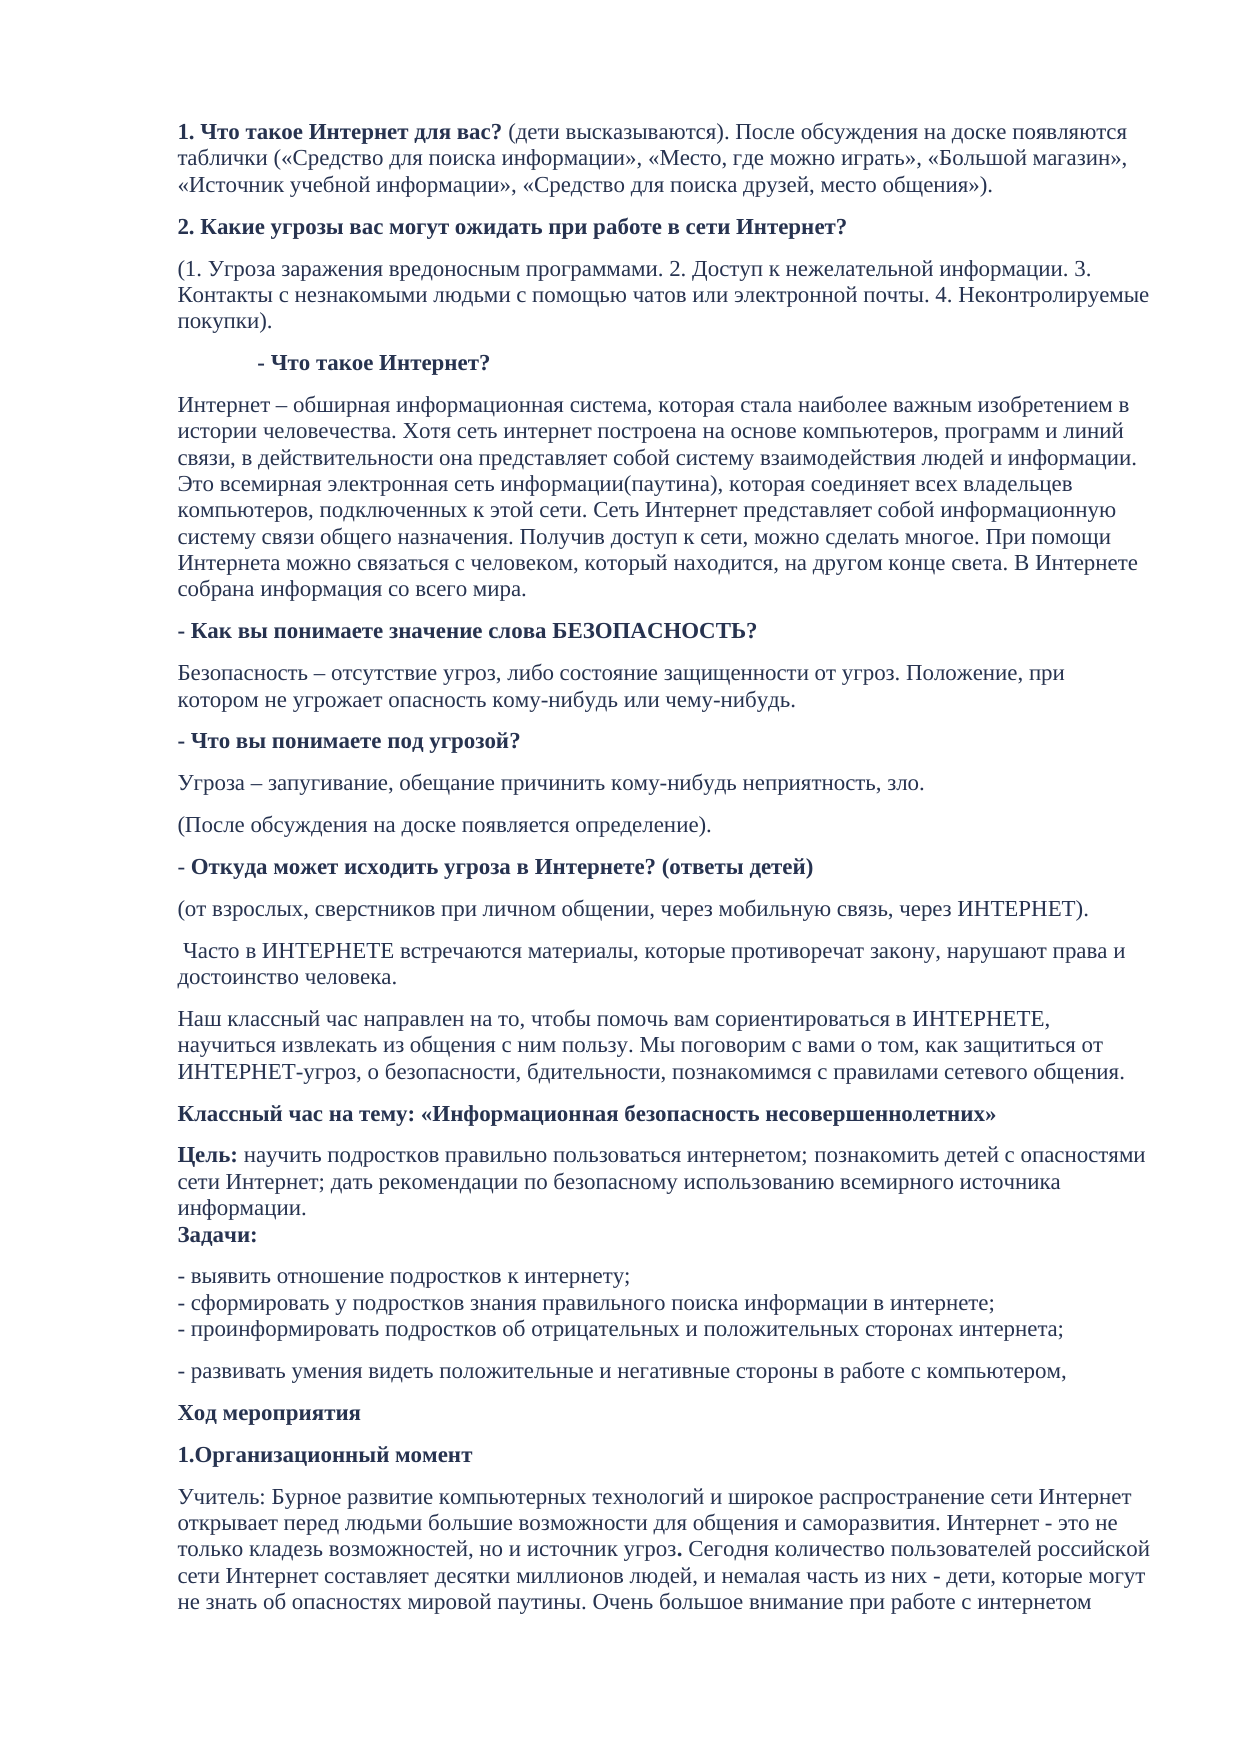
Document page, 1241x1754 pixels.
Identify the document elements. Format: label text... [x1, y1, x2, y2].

text Наш классный час направлен на то, чтобы помочь вам сориентироваться в ИНТЕРНЕТЕ, научиться извлекать из общения с ним пользу. Мы поговорим с вами о том, как защититься от ИНТЕРНЕТ-угроз, о безопасности, бдительности, познакомимся с правилами сетевого общения. [177, 1005, 1152, 1084]
text (от взрослых, сверстников при личном общении, через мобильную связь, через ИНТЕРНЕТ). [177, 895, 1152, 921]
text 2. Какие угрозы вас могут ожидать при работе в сети Интернет? [177, 213, 1152, 239]
text Ход мероприятия [177, 1399, 1152, 1425]
text 1.Организационный момент [177, 1441, 1152, 1467]
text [177, 1483, 1152, 1614]
text - Что такое Интернет? [177, 349, 1152, 376]
text - развивать умения видеть положительные и негативные стороны в работе с компьютером, [177, 1357, 1152, 1383]
text Угроза – запугивание, обещание причинить кому-нибудь неприятность, зло. [177, 769, 1152, 796]
text (После обсуждения на доске появляется определение). [177, 811, 1152, 838]
text 1. Что такое Интернет для вас? (дети высказываются). После обсуждения на доске появляются таблички («Средство для поиска информации», «Место, где можно играть», «Большой магазин», «Источник учебной информации», «Средство для поиска друзей, место общения»). [177, 118, 1152, 197]
text Интернет – обширная информационная система, которая стала наиболее важным изобретением в истории человечества. Хотя сеть интернет построена на основе компьютеров, программ и линий связи, в действительности она представляет собой систему взаимодействия людей и информации. Это всемирная электронная сеть информации(паутина), которая соединяет всех владельцев компьютеров, подключенных к этой сети. Сеть Интернет представляет собой информационную систему связи общего назначения. Получив доступ к сети, можно сделать многое. При помощи Интернета можно связаться с человеком, который находится, на другом конце света. В Интернете собрана информация со всего мира. [177, 391, 1152, 602]
text Безопасность – отсутствие угроз, либо состояние защищенности от угроз. Положение, при котором не угрожает опасность кому-нибудь или чему-нибудь. [177, 659, 1152, 712]
text Классный час на тему: «Информационная безопасность несовершеннолетних» [177, 1100, 1152, 1126]
text - Что вы понимаете под угрозой? [177, 727, 1152, 754]
text (1. Угроза заражения вредоносным программами. 2. Доступ к нежелательной информации. 3. Контакты с незнакомыми людьми с помощью чатов или электронной почты. 4. Неконтролируемые покупки). [177, 254, 1152, 334]
text - Откуда может исходить угроза в Интернете? (ответы детей) [177, 853, 1152, 879]
text Часто в ИНТЕРНЕТЕ встречаются материалы, которые противоречат закону, нарушают права и достоинство человека. [177, 937, 1152, 989]
text - Как вы понимаете значение слова БЕЗОПАСНОСТЬ? [177, 617, 1152, 644]
text Цель: научить подростков правильно пользоваться интернетом; познакомить детей с опасностями сети Интернет; дать рекомендации по безопасному использованию всемирного источника информации. Задачи: [177, 1142, 1152, 1247]
text - выявить отношение подростков к интернету; - сформировать у подростков знания правильного поиска информации в интернете; - проинформировать подростков об отрицательных и положительных сторонах интернета; [177, 1262, 1152, 1342]
